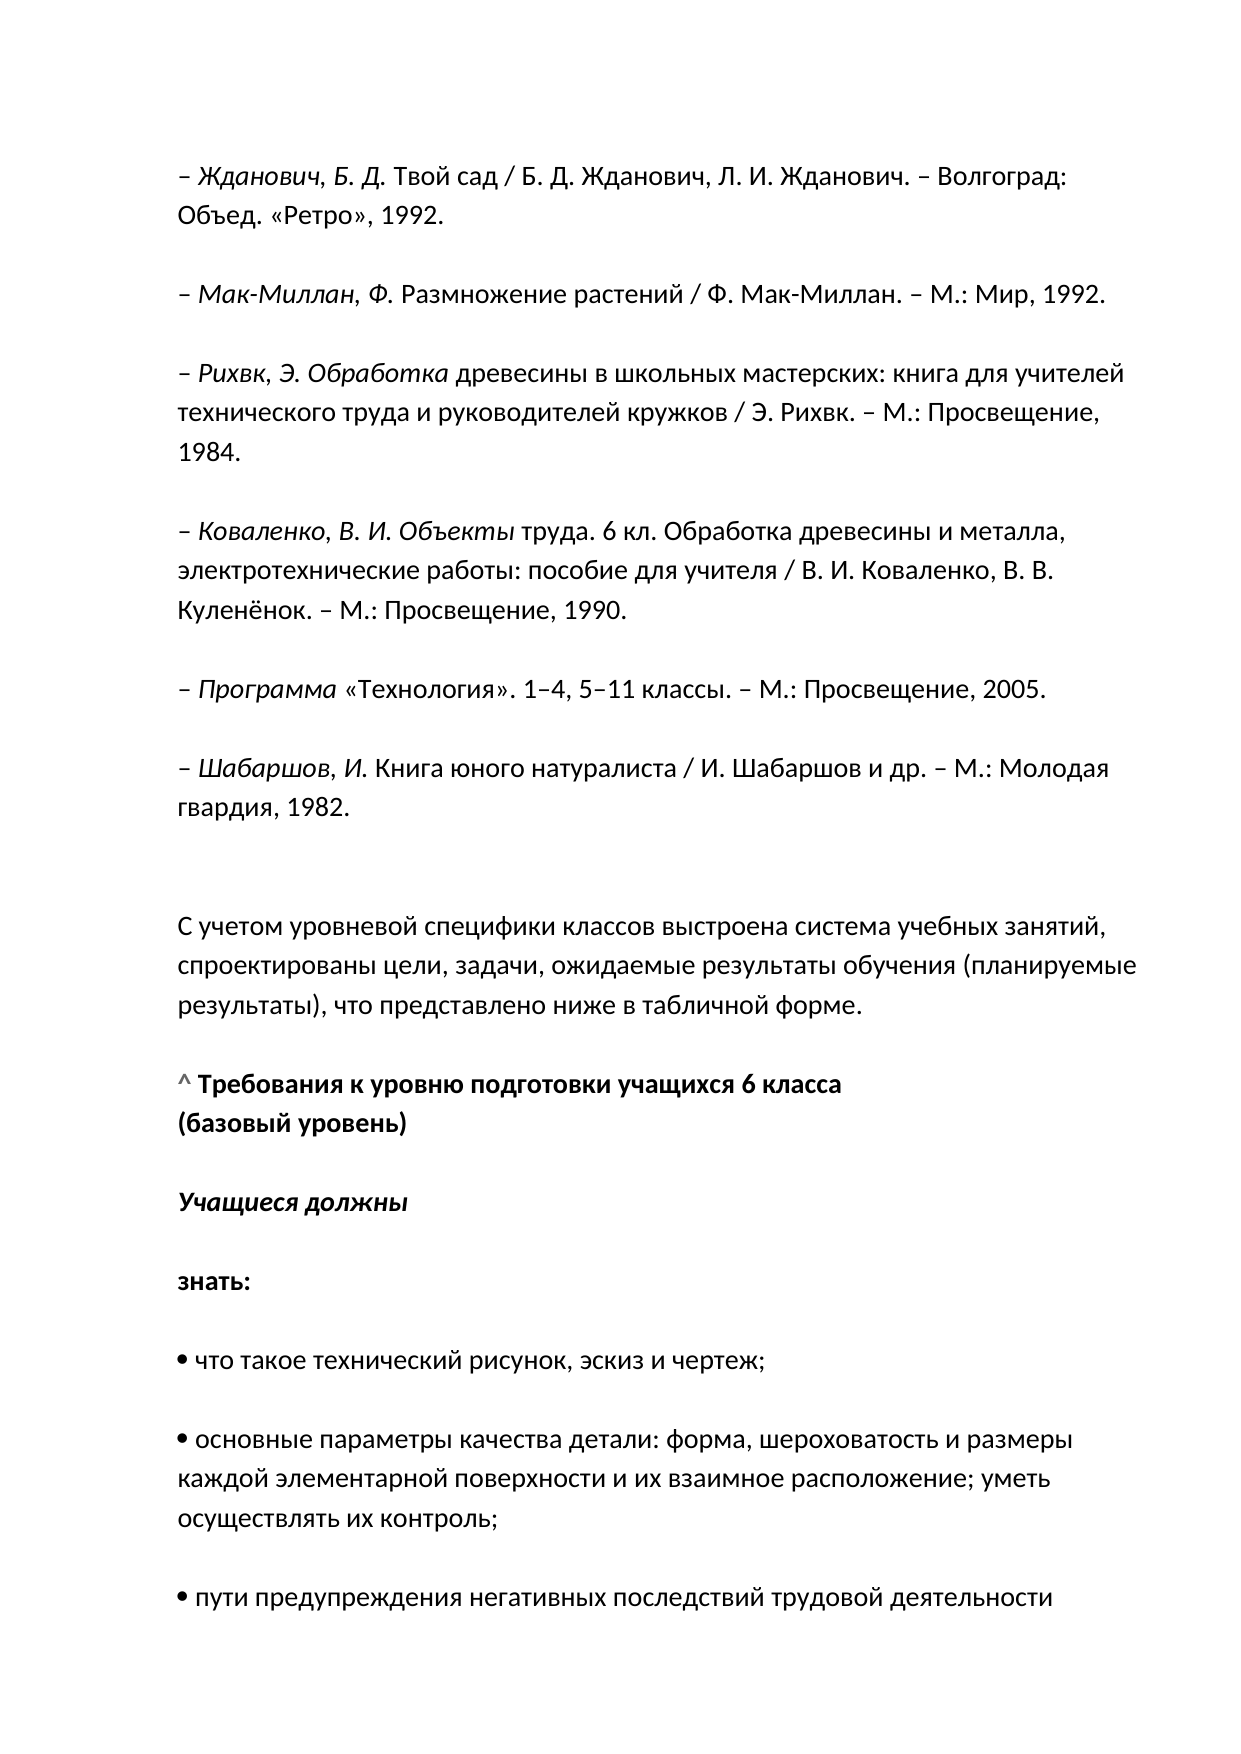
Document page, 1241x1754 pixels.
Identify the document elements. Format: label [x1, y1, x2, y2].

text [177, 118, 1152, 1613]
